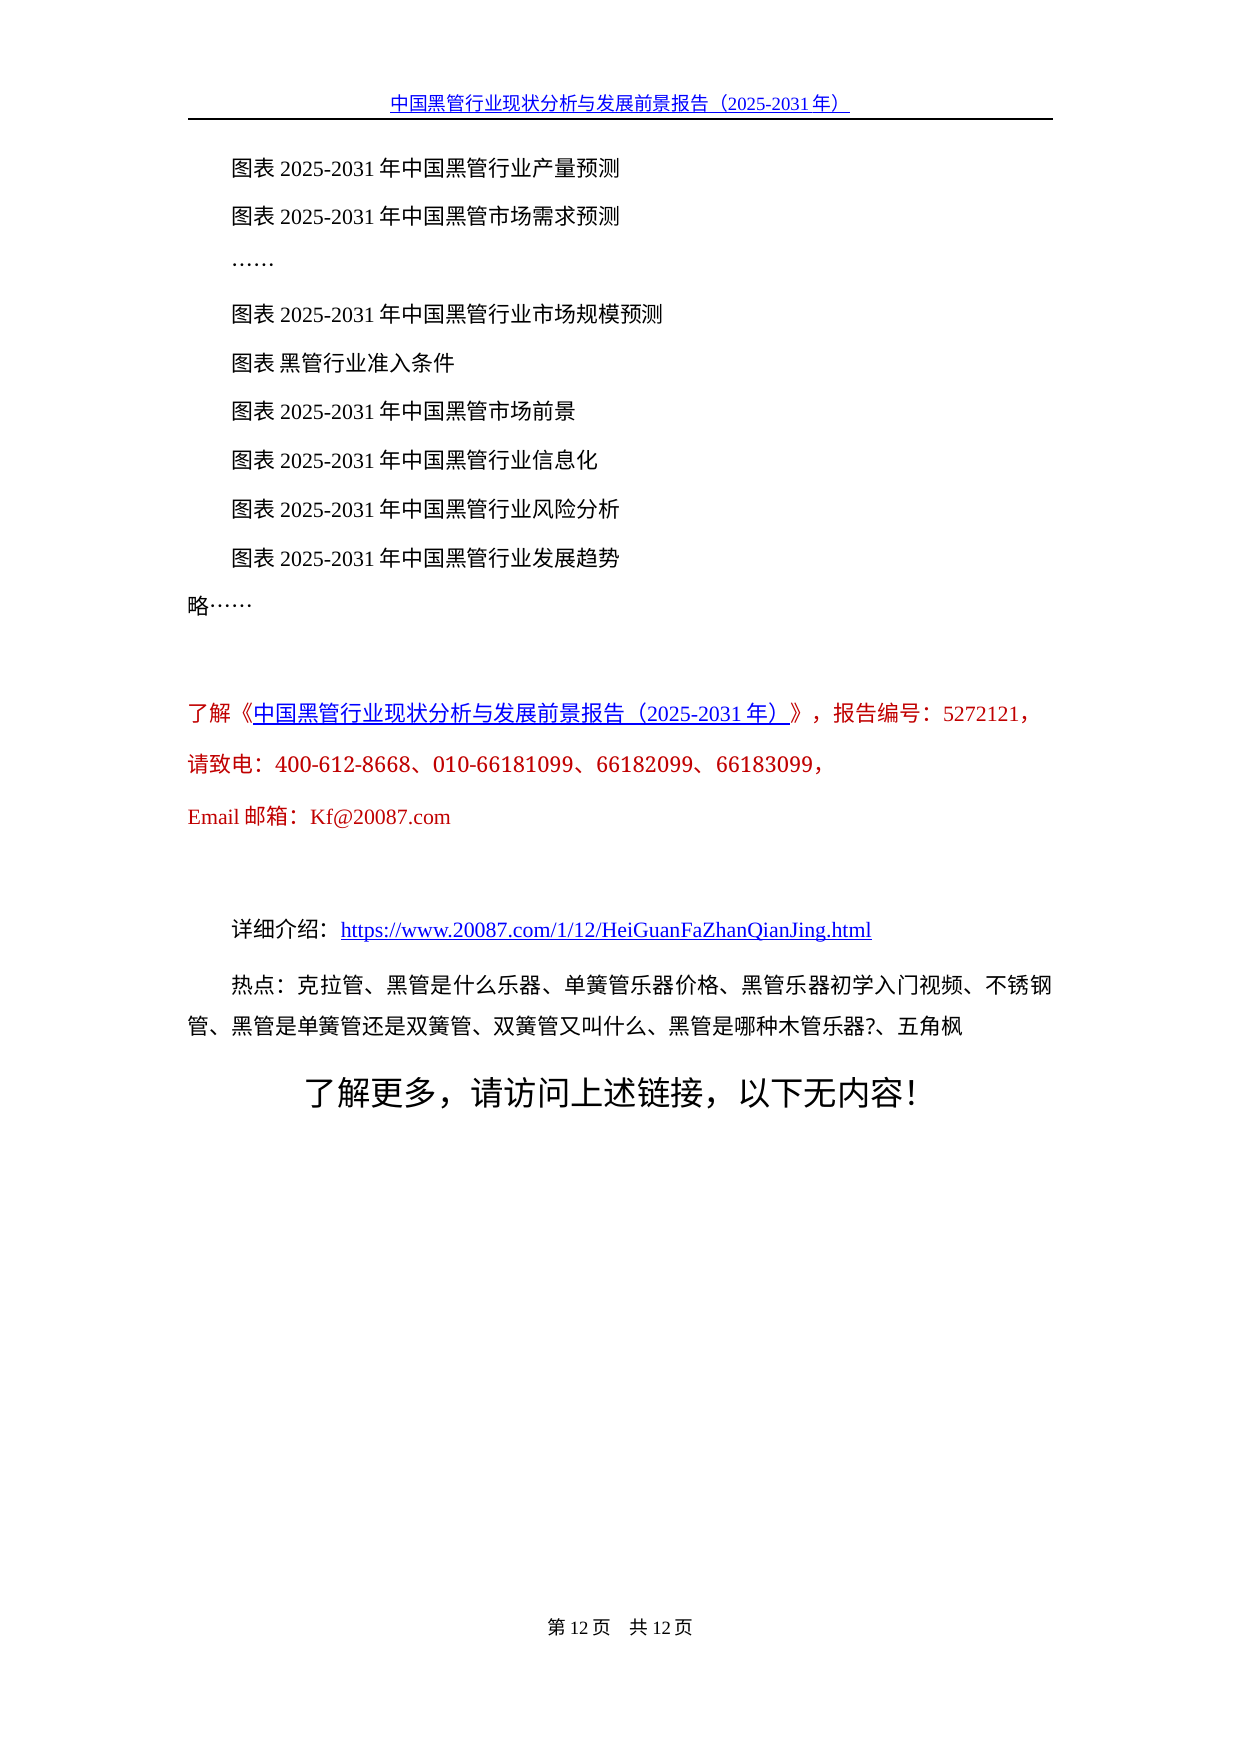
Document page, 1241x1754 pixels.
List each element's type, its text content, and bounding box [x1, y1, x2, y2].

text 请致电：400-612-8668、010-66181099、66182099、66183099， [187, 747, 1053, 779]
text 热点：克拉管、黑管是什么乐器、单簧管乐器价格、黑管乐器初学入门视频、不锈钢管、黑管是单簧管还是双簧管、双簧管又叫什么、黑管是哪种木管乐器?、五角枫 [187, 968, 1053, 1041]
text Email邮箱：Kf@20087.com [187, 798, 1053, 831]
text 详细介绍：https://www.20087.com/1/12/HeiGuanFaZhanQianJing.html [187, 911, 1053, 944]
title 了解更多，请访问上述链接，以下无内容！ [187, 1059, 1053, 1124]
text 了解《中国黑管行业现状分析与发展前景报告（2025-2031年）》，报告编号：5272121， [187, 695, 1053, 728]
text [187, 150, 1053, 621]
